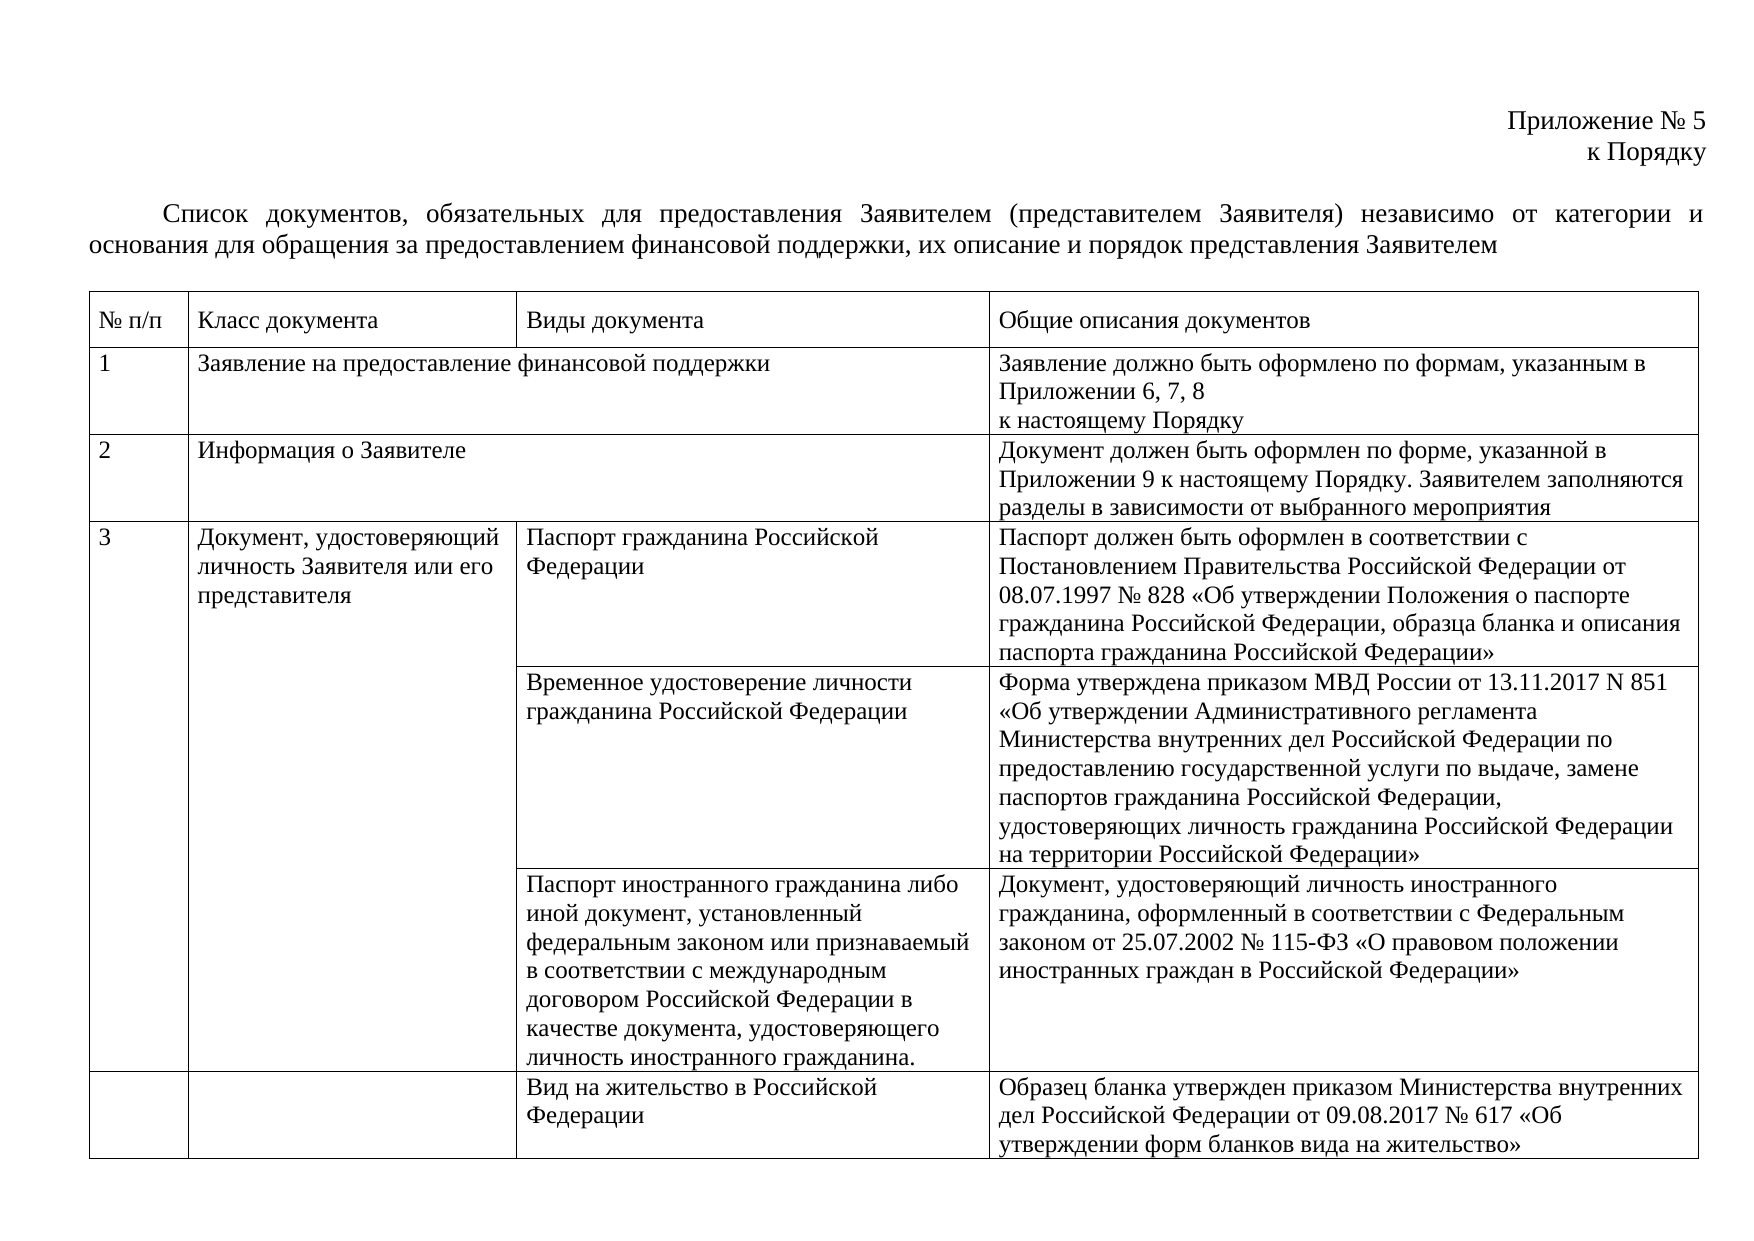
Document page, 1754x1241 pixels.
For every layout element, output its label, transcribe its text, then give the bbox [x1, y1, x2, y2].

table_cell Заявление должно быть оформлено по формам, указанным в Приложении 6, 7, 8 к настоящему Порядку [990, 348, 1698, 434]
table_header Общие описания документов [990, 292, 1698, 347]
table_cell Вид на жительство в Российской Федерации [517, 1072, 989, 1158]
text Список документов, обязательных для предоставления Заявителем (представителем Заявителя) независимо от категории и основания для обращения за предоставлением финансовой поддержки, их описание и порядок представления Заявителем [89, 197, 1706, 259]
table_cell 3 [90, 522, 188, 1071]
table_cell Временное удостоверение личности гражданина Российской Федерации [517, 667, 989, 868]
table_cell [189, 1072, 516, 1158]
table_cell Документ должен быть оформлен по форме, указанной в Приложении 9 к настоящему Порядку. Заявителем заполняются разделы в зависимости от выбранного мероприятия [990, 435, 1698, 521]
text Приложение № 5 [89, 104, 1706, 135]
table_cell [90, 1072, 188, 1158]
table_cell Форма утверждена приказом МВД России от 13.11.2017 N 851 «Об утверждении Административного регламента Министерства внутренних дел Российской Федерации по предоставлению государственной услуги по выдаче, замене паспортов гражданина Российской Федерации, удостоверяющих личность гражданина Российской Федерации на территории Российской Федерации» [990, 667, 1698, 868]
table_cell Заявление на предоставление финансовой поддержки [189, 348, 989, 434]
table_header Виды документа [517, 292, 989, 347]
table_cell Документ, удостоверяющий личность иностранного гражданина, оформленный в соответствии с Федеральным законом от 25.07.2002 № 115-ФЗ «О правовом положении иностранных граждан в Российской Федерации» [990, 869, 1698, 1071]
table_header № п/п [90, 292, 188, 347]
table_cell 2 [90, 435, 188, 521]
text к Порядку [89, 135, 1706, 166]
table_header Класс документа [189, 292, 516, 347]
table_cell Паспорт должен быть оформлен в соответствии с Постановлением Правительства Российской Федерации от 08.07.1997 № 828 «Об утверждении Положения о паспорте гражданина Российской Федерации, образца бланка и описания паспорта гражданина Российской Федерации» [990, 522, 1698, 666]
table_cell Паспорт иностранного гражданина либо иной документ, установленный федеральным законом или признаваемый в соответствии с международным договором Российской Федерации в качестве документа, удостоверяющего личность иностранного гражданина. [517, 869, 989, 1071]
table_cell Документ, удостоверяющий личность Заявителя или его представителя [189, 522, 516, 1071]
table_cell Образец бланка утвержден приказом Министерства внутренних дел Российской Федерации от 09.08.2017 № 617 «Об утверждении форм бланков вида на жительство» [990, 1072, 1698, 1158]
table_cell Информация о Заявителе [189, 435, 989, 521]
table_cell 1 [90, 348, 188, 434]
table_cell Паспорт гражданина Российской Федерации [517, 522, 989, 666]
